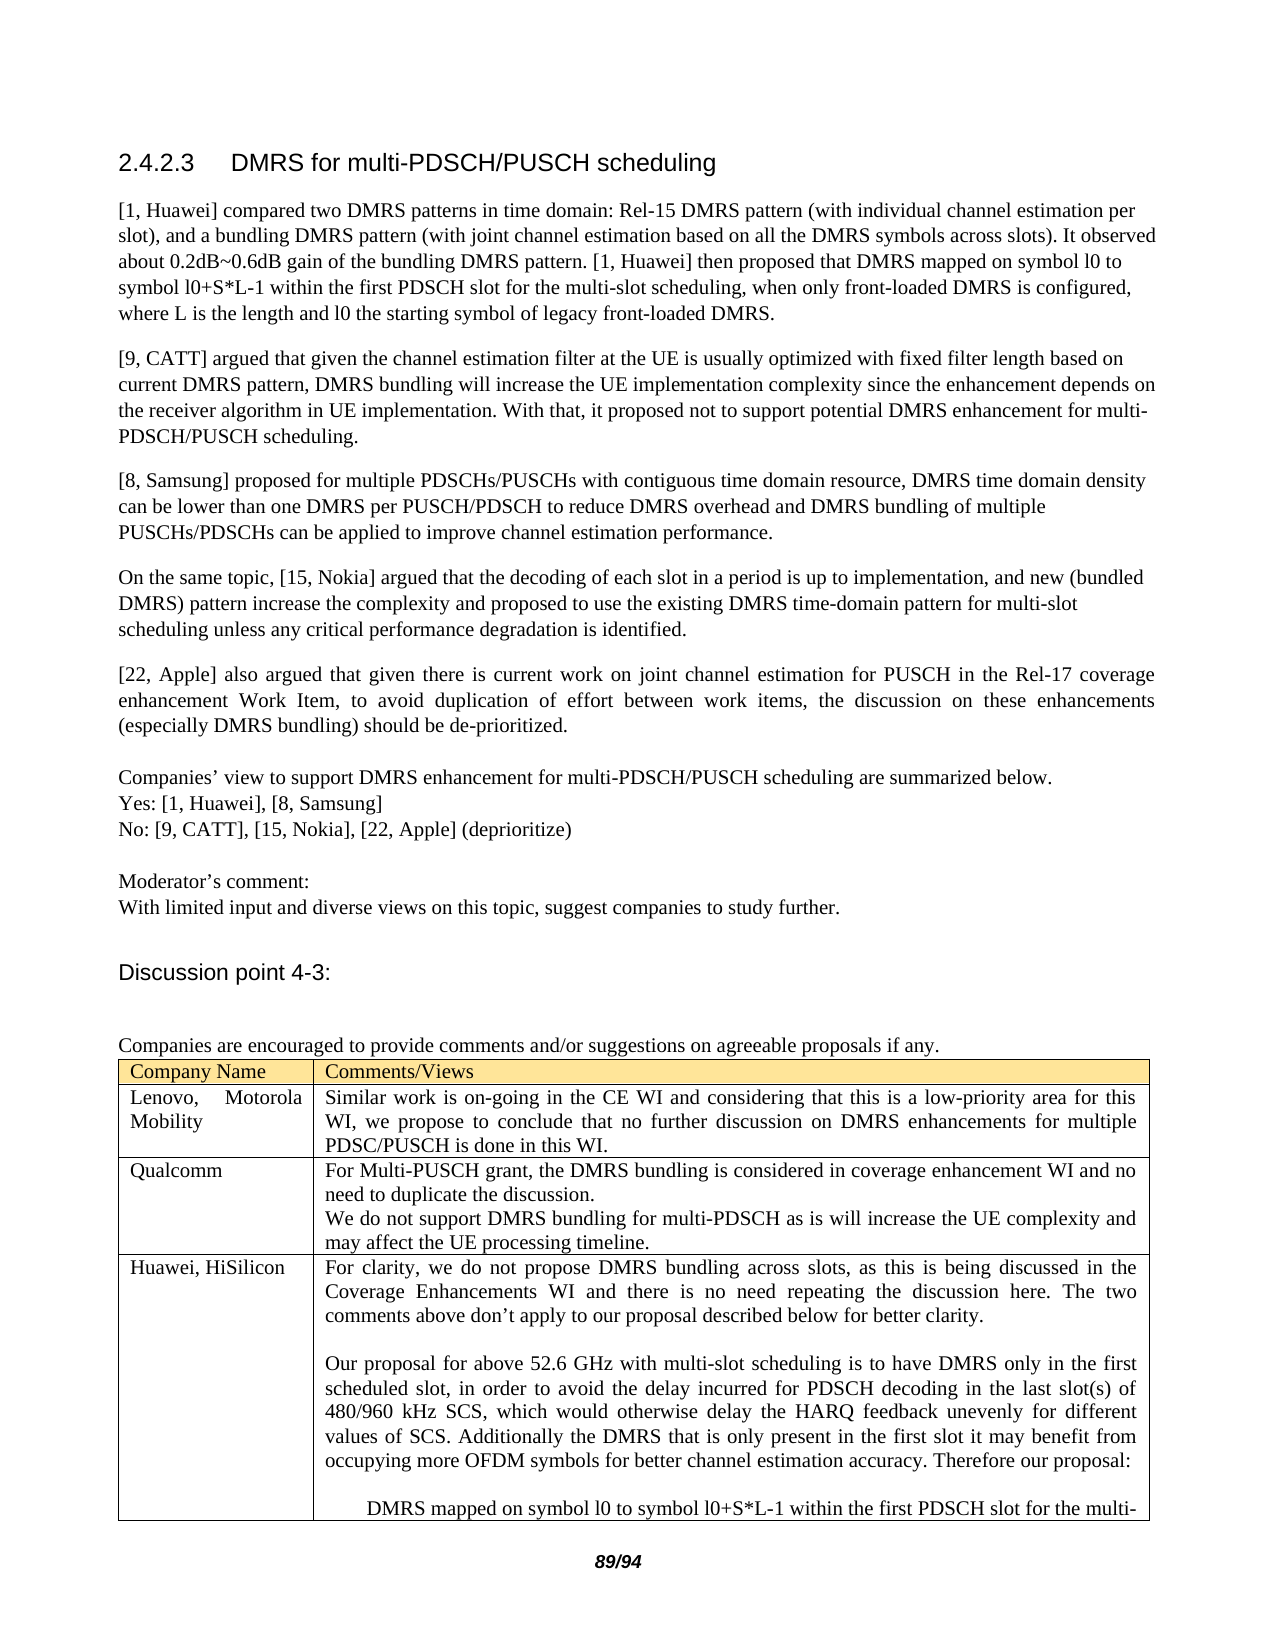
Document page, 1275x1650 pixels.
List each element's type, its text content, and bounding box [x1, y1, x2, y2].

table_cell Similar work is on-going in the CE WI and considering that this is a low-priority area for this WI, we propose to conclude that no further discussion on DMRS enhancements for multiple PDSC/PUSCH is done in this WI. [314, 1085, 1149, 1157]
table_cell For Multi-PUSCH grant, the DMRS bundling is considered in coverage enhancement WI and no need to duplicate the discussion. We do not support DMRS bundling for multi-PDSCH as is will increase the UE complexity and may affect the UE processing timeline. [314, 1158, 1149, 1254]
table_header Comments/Views [314, 1060, 1149, 1083]
text With limited input and diverse views on this topic, suggest companies to study further. [118, 895, 1157, 919]
table_cell Qualcomm [119, 1158, 313, 1254]
text [8, Samsung] proposed for multiple PDSCHs/PUSCHs with contiguous time domain resource, DMRS time domain density can be lower than one DMRS per PUSCH/PDSCH to reduce DMRS overhead and DMRS bundling of multiple PUSCHs/PDSCHs can be applied to improve channel estimation performance. [118, 468, 1157, 544]
subtitle Discussion point 4-3: [118, 959, 1157, 986]
text Moderator’s comment: [118, 869, 1157, 893]
text No: [9, CATT], [15, Nokia], [22, Apple] (deprioritize) [118, 817, 1157, 841]
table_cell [314, 1255, 1149, 1520]
text [9, CATT] argued that given the channel estimation filter at the UE is usually optimized with fixed filter length based on current DMRS pattern, DMRS bundling will increase the UE implementation complexity since the enhancement depends on the receiver algorithm in UE implementation. With that, it proposed not to support potential DMRS enhancement for multi-PDSCH/PUSCH scheduling. [118, 346, 1157, 448]
text Companies’ view to support DMRS enhancement for multi-PDSCH/PUSCH scheduling are summarized below. [118, 765, 1157, 789]
subtitle DMRS for multi-PDSCH/PUSCH scheduling [118, 148, 1157, 176]
table_cell Lenovo, Motorola Mobility [119, 1085, 313, 1157]
text [1, Huawei] compared two DMRS patterns in time domain: Rel-15 DMRS pattern (with individual channel estimation per slot), and a bundling DMRS pattern (with joint channel estimation based on all the DMRS symbols across slots). It observed about 0.2dB~0.6dB gain of the bundling DMRS pattern. [1, Huawei] then proposed that DMRS mapped on symbol l0 to symbol l0+S*L-1 within the first PDSCH slot for the multi-slot scheduling, when only front-loaded DMRS is configured, where L is the length and l0 the starting symbol of legacy front-loaded DMRS. [118, 197, 1157, 325]
table_header Company Name [119, 1060, 313, 1083]
text On the same topic, [15, Nokia] argued that the decoding of each slot in a period is up to implementation, and new (bundled DMRS) pattern increase the complexity and proposed to use the existing DMRS time-domain pattern for multi-slot scheduling unless any critical performance degradation is identified. [118, 565, 1157, 641]
text [22, Apple] also argued that given there is current work on joint channel estimation for PUSCH in the Rel-17 coverage enhancement Work Item, to avoid duplication of effort between work items, the discussion on these enhancements (especially DMRS bundling) should be de-prioritized. [118, 662, 1157, 737]
table_cell Huawei, HiSilicon [119, 1255, 313, 1520]
text Yes: [1, Huawei], [8, Samsung] [118, 791, 1157, 815]
text Companies are encouraged to provide comments and/or suggestions on agreeable proposals if any. [118, 1032, 1157, 1057]
